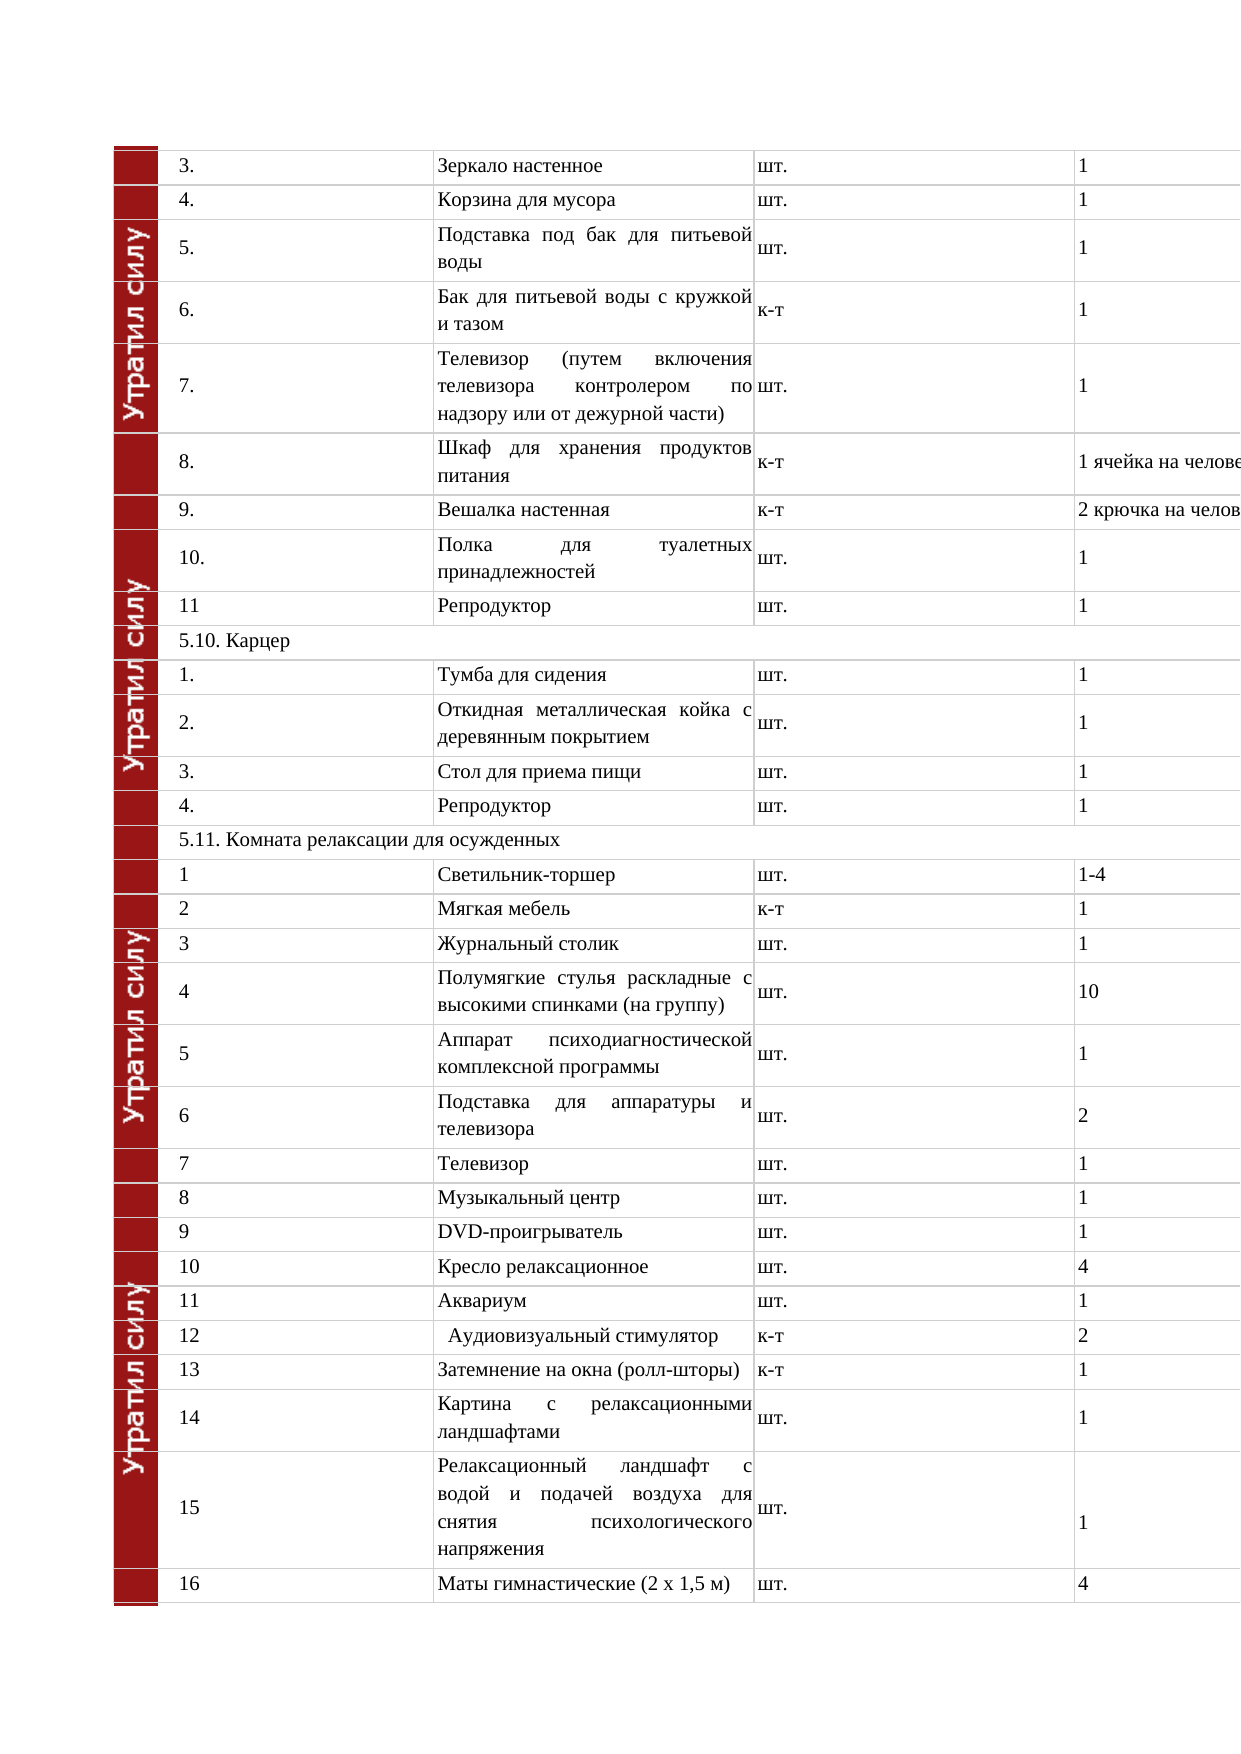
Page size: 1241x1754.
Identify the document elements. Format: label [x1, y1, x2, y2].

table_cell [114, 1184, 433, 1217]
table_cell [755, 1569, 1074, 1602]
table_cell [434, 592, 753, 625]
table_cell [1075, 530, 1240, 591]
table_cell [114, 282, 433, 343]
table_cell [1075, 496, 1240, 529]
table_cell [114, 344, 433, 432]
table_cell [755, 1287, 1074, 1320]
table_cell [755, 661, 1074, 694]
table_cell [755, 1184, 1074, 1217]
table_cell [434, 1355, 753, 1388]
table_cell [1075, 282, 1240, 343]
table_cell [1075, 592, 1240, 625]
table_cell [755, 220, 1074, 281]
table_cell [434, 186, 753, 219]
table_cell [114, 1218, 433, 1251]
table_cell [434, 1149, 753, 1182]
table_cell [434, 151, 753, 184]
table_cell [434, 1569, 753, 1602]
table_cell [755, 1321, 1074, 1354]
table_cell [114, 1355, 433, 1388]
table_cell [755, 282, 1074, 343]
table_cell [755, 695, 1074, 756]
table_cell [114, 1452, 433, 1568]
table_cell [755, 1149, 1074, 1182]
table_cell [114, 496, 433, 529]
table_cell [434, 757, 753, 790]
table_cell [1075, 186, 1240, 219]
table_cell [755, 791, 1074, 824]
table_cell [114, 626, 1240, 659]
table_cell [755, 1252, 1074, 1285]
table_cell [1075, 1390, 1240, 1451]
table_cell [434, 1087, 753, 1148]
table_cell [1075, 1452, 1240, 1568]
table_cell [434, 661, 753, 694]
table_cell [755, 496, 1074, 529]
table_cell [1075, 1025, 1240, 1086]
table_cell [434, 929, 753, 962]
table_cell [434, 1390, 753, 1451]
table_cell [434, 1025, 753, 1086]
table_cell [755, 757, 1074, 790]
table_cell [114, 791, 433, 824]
picture [114, 146, 158, 150]
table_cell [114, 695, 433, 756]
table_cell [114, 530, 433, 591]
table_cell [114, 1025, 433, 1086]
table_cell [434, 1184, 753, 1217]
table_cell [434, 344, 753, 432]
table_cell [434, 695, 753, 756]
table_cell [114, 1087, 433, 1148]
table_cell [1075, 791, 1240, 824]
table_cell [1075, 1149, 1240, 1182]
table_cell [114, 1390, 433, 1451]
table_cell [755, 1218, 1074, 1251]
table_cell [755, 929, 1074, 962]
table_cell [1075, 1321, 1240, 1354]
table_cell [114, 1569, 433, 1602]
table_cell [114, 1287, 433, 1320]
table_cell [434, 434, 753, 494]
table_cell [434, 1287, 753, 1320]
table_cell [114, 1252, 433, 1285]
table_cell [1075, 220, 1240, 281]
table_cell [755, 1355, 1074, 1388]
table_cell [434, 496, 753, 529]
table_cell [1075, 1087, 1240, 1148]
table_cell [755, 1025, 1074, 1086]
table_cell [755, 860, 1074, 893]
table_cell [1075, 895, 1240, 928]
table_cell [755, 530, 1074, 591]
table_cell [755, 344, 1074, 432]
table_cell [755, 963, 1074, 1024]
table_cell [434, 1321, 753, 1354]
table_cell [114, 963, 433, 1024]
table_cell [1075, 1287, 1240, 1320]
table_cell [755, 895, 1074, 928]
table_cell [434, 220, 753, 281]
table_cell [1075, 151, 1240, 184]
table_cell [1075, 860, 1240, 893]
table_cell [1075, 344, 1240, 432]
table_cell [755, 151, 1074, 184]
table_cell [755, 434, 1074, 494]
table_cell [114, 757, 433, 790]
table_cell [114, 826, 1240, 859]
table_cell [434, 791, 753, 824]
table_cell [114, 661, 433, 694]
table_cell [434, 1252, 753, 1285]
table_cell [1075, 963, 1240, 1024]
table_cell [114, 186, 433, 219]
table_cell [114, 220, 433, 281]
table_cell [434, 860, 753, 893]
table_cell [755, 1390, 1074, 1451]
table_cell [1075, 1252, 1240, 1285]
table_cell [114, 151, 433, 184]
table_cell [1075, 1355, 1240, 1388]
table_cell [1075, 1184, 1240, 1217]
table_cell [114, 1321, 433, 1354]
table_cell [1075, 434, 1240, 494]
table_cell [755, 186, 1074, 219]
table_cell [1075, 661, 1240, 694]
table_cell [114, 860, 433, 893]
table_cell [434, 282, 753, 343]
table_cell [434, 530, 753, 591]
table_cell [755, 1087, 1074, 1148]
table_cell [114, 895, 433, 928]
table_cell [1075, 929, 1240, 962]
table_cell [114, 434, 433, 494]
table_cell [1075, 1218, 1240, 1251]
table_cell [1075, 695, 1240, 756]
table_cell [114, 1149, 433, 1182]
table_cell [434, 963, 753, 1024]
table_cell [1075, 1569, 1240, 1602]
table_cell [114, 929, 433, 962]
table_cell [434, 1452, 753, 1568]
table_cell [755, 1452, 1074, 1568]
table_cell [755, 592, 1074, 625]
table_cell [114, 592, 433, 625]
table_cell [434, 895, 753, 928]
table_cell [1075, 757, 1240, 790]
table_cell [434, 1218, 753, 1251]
